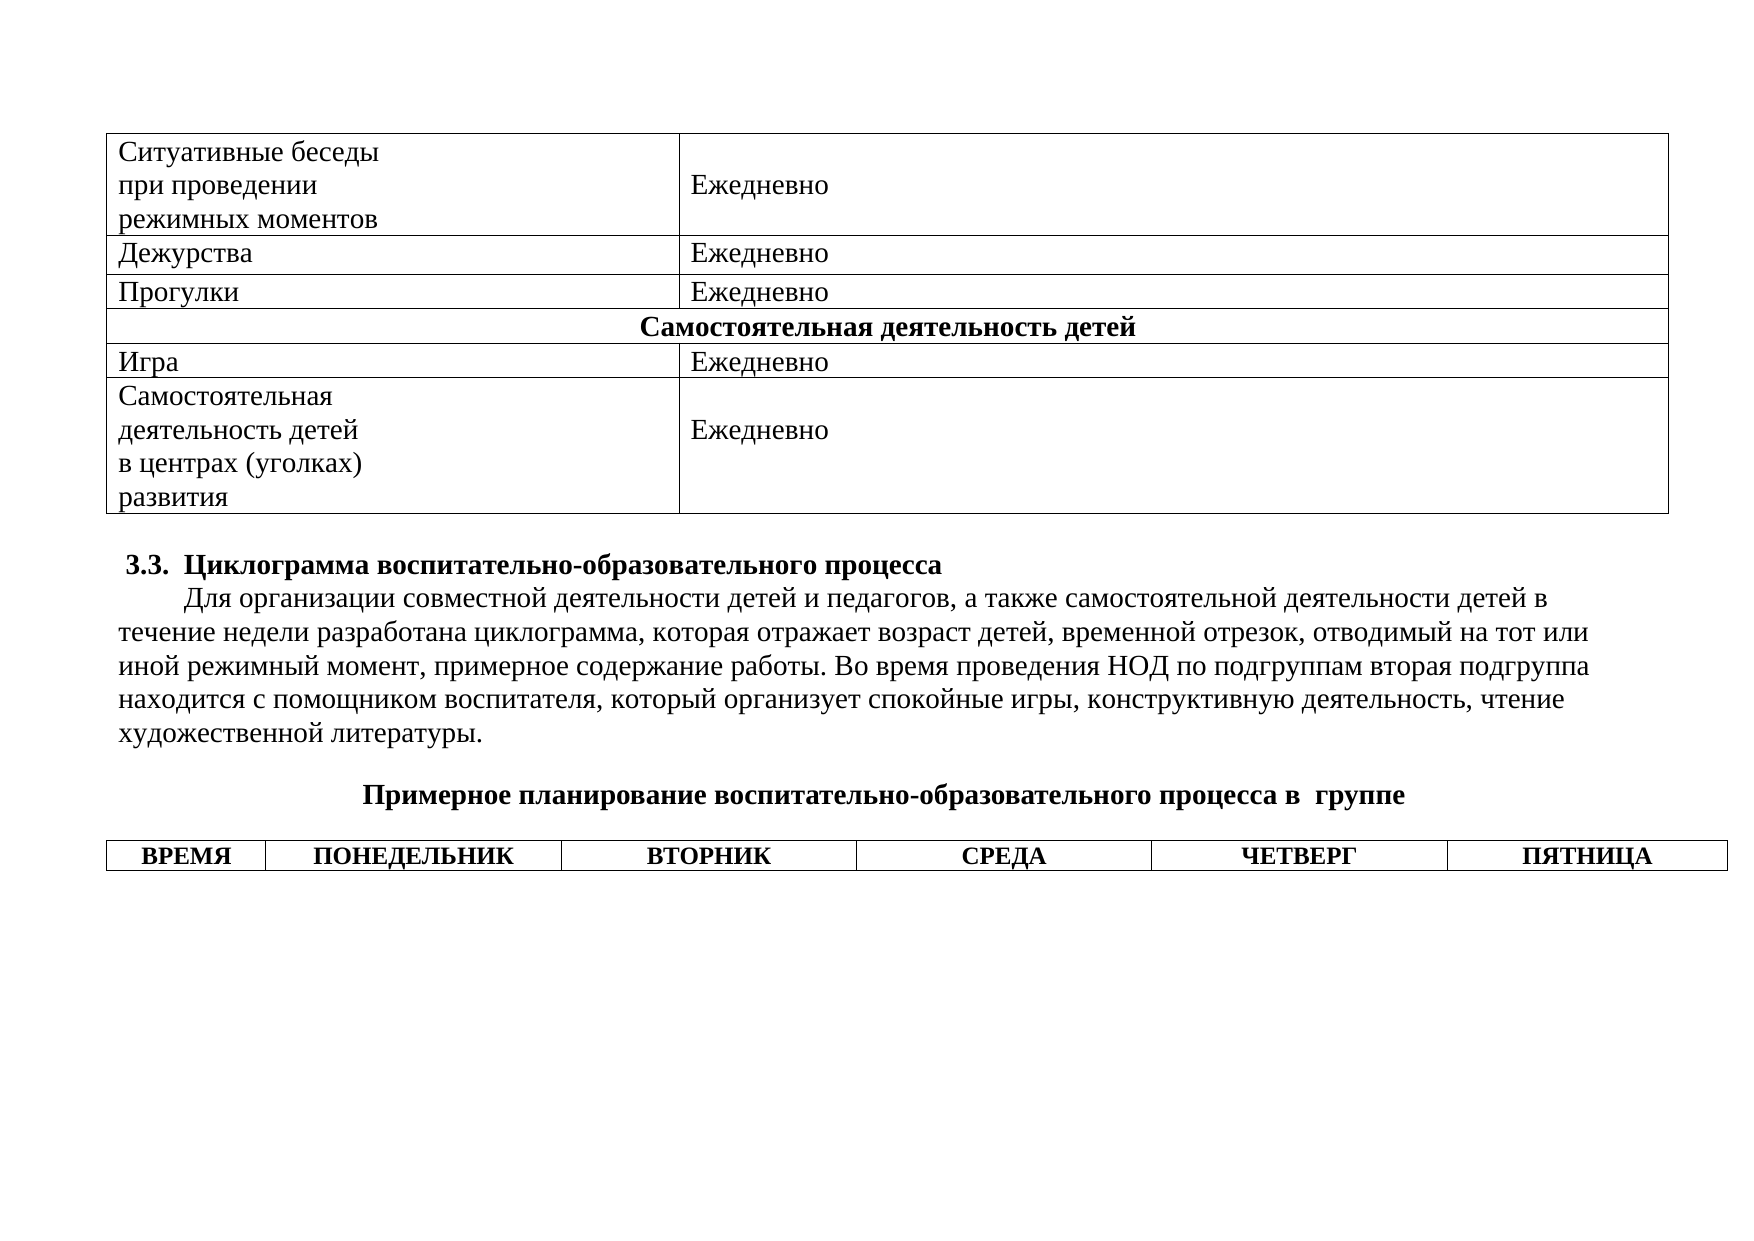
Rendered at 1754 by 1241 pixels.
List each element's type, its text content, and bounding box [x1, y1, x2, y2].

table_cell Ежедневно [680, 275, 1668, 308]
table_cell Ежедневно [680, 344, 1668, 377]
text Для организации совместной деятельности детей и педагогов, а также самостоятельной деятельности детей в течение недели разработана циклограмма, которая отражает возраст детей, временной отрезок, отводимый на тот или иной режимный момент, примерное содержание работы. Во время проведения НОД по подгруппам вторая подгруппа находится с помощником воспитателя, который организует спокойные игры, конструктивную деятельность, чтение художественной литературы. [118, 581, 1650, 748]
table_header ПОНЕДЕЛЬНИК [266, 841, 561, 870]
table_cell Прогулки [107, 275, 679, 308]
table_header ВРЕМЯ [107, 841, 265, 870]
table_cell Самостоятельная деятельность детей [107, 309, 1668, 343]
table_header ПЯТНИЦА [1448, 841, 1727, 870]
table_header ЧЕТВЕРГ [1152, 841, 1447, 870]
table_cell Ежедневно [680, 236, 1668, 273]
text 3.3. Циклограмма воспитательно-образовательного процесса [118, 547, 1650, 581]
table_cell Ситуативные беседы при проведении режимных моментов [107, 134, 679, 234]
table_cell Ежедневно [680, 378, 1668, 512]
table_cell Самостоятельная деятельность детей в центрах (уголках) развития [107, 378, 679, 512]
table_cell Дежурства [107, 236, 679, 273]
table_header СРЕДА [857, 841, 1151, 870]
text Примерное планирование воспитательно-образовательного процесса в группе [118, 777, 1650, 811]
table_header ВТОРНИК [562, 841, 856, 870]
table_cell Игра [107, 344, 679, 377]
table_cell Ежедневно [680, 134, 1668, 234]
